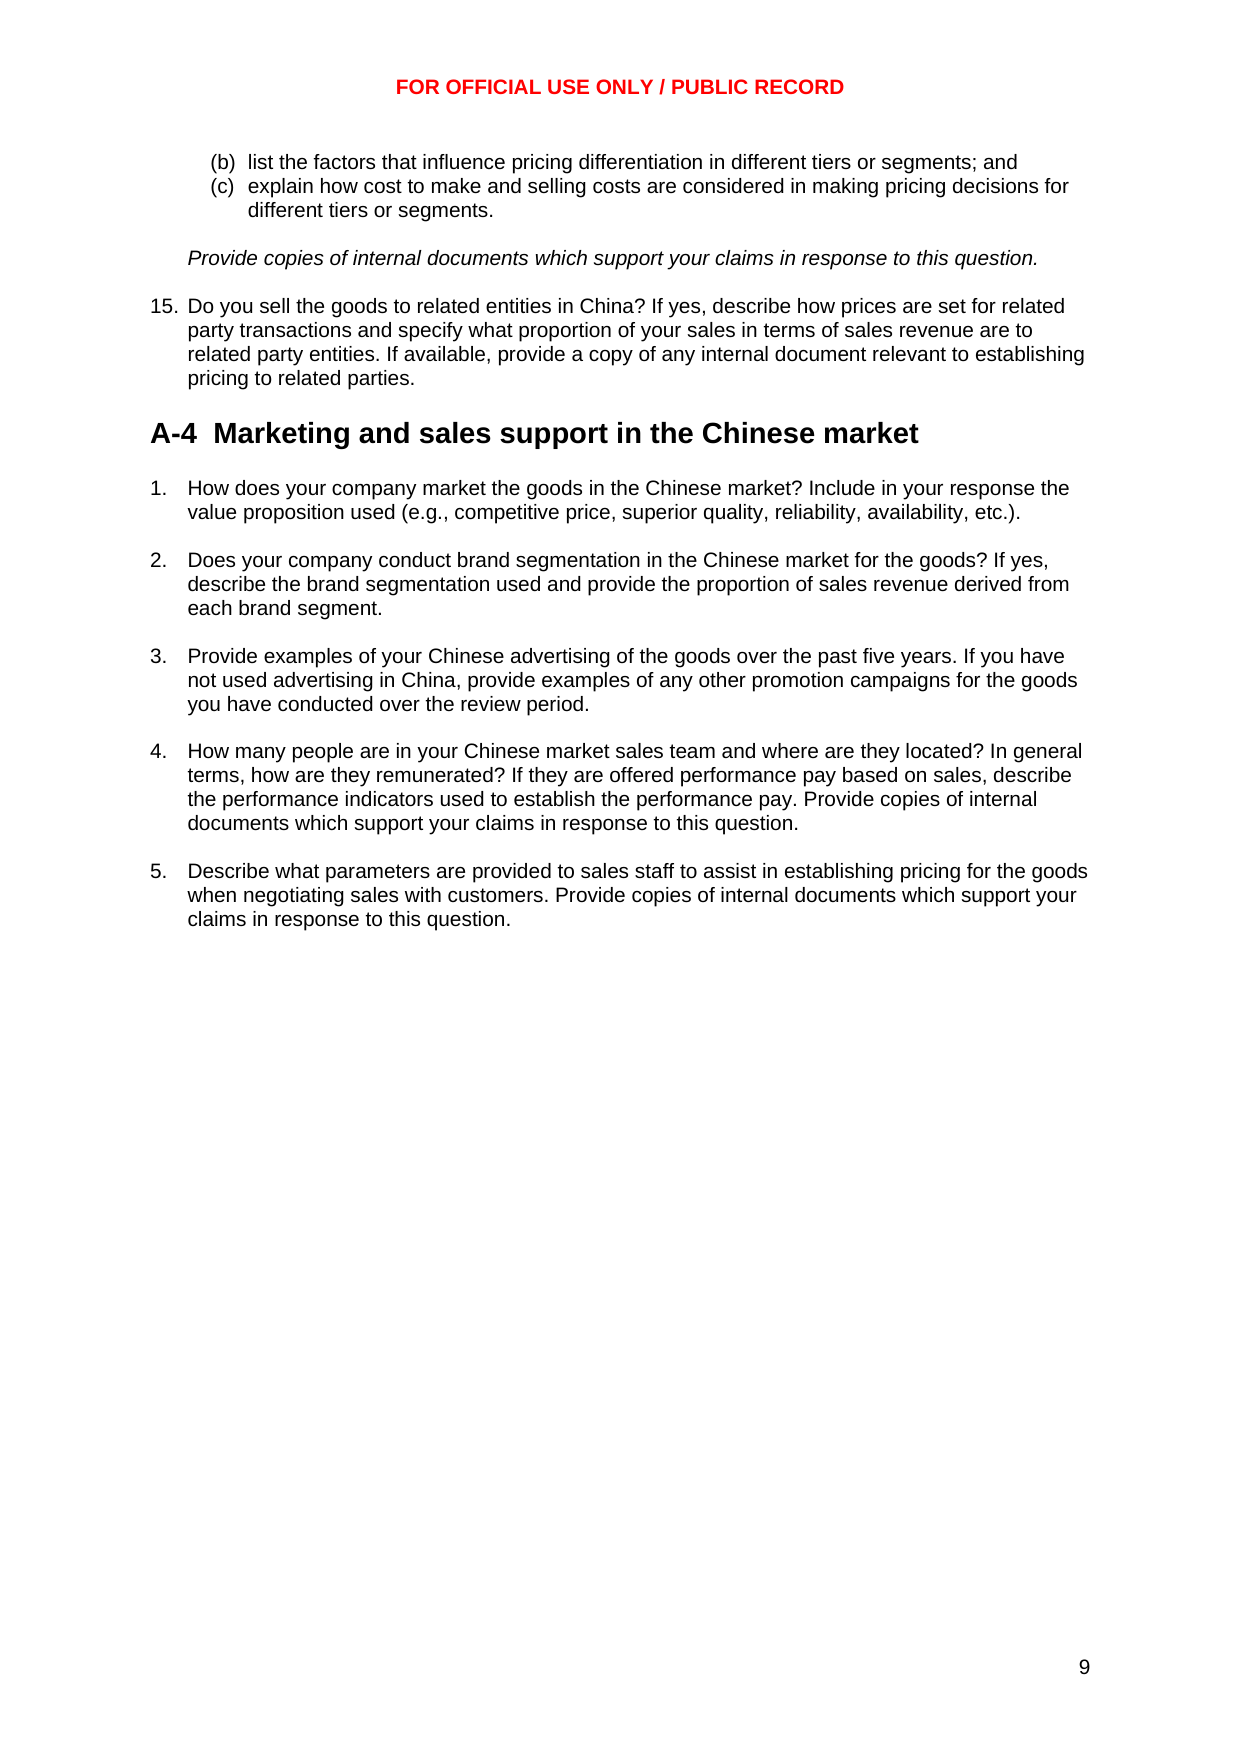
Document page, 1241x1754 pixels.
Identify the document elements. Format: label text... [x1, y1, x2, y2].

text Provide copies of internal documents which support your claims in response to this question. [187, 246, 1090, 270]
list explain how cost to make and selling costs are considered in making pricing decisions for different tiers or segments. [210, 174, 1090, 222]
list How does your company market the goods in the Chinese market? Include in your response the value proposition used (e.g., competitive price, superior quality, reliability, availability, etc.). [150, 476, 1090, 524]
list list the factors that influence pricing differentiation in different tiers or segments; and [210, 150, 1090, 174]
list Do you sell the goods to related entities in China? If yes, describe how prices are set for related party transactions and specify what proportion of your sales in terms of sales revenue are to related party entities. If available, provide a copy of any internal document relevant to establishing pricing to related parties. [150, 294, 1090, 389]
list Does your company conduct brand segmentation in the Chinese market for the goods? If yes, describe the brand segmentation used and provide the proportion of sales revenue derived from each brand segment. [150, 548, 1090, 619]
list Describe what parameters are provided to sales staff to assist in establishing pricing for the goods when negotiating sales with customers. Provide copies of internal documents which support your claims in response to this question. [150, 859, 1090, 931]
subtitle A-4 Marketing and sales support in the Chinese market [150, 416, 1090, 449]
list How many people are in your Chinese market sales team and where are they located? In general terms, how are they remunerated? If they are offered performance pay based on sales, describe the performance indicators used to establish the performance pay. Provide copies of internal documents which support your claims in response to this question. [150, 739, 1090, 835]
list Provide examples of your Chinese advertising of the goods over the past five years. If you have not used advertising in China, provide examples of any other promotion campaigns for the goods you have conducted over the review period. [150, 643, 1090, 715]
